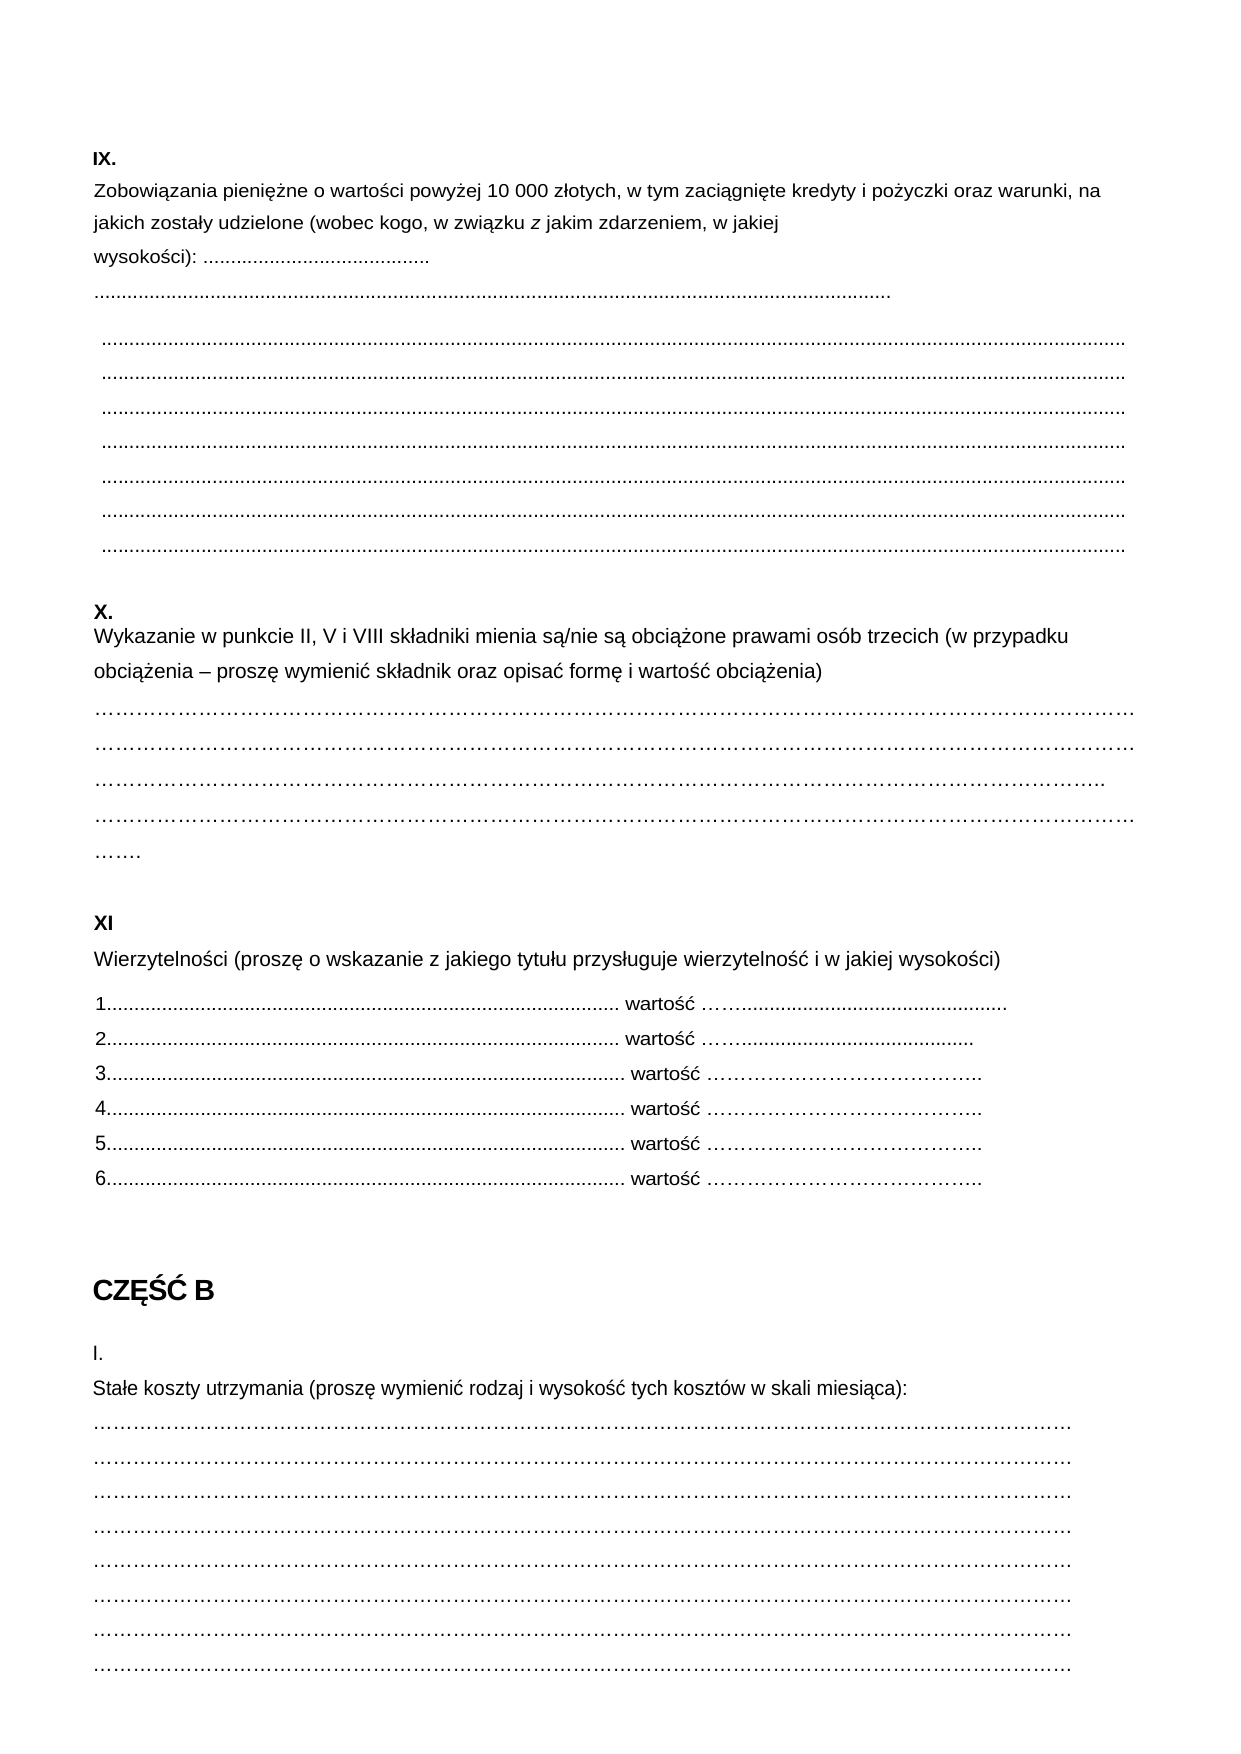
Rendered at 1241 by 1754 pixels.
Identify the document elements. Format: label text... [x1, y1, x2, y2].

text Wykazanie w punkcie II, V i VIII składniki mienia są/nie są obciążone prawami osób trzecich (w przypadku obciążenia – proszę wymienić składnik oraz opisać formę i wartość obciążenia) …………………………………………………………………………………………………………………………………………………………………………………………………………………………………………………………………………………………………………………………………………………………………………………………………………..…………………………………………………………………………………………………………………………………………. [94, 623, 1148, 863]
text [92, 1548, 1148, 1572]
subtitle CZĘŚĆ B [92, 1273, 1148, 1307]
text 4.............................................................................................. wartość ………………………………….. [95, 1088, 1148, 1123]
text Zobowiązania pieniężne o wartości powyżej 10 000 złotych, w tym zaciągnięte kredyty i pożyczki oraz warunki, na jakich zostały udzielone (wobec kogo, w związku z jakim zdarzeniem, w jakiej wysokości): ......................................................................................................................................................................................... [94, 180, 1148, 303]
text XI [94, 911, 1148, 935]
text ………………………………………………………………………………………………………………………………… [92, 1444, 1148, 1468]
text Wierzytelności (proszę o wskazanie z jakiego tytułu przysługuje wierzytelność i w jakiej wysokości) [94, 947, 1148, 971]
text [92, 1617, 1148, 1641]
text 5.............................................................................................. wartość ………………………………….. [95, 1123, 1148, 1158]
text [92, 1479, 1148, 1503]
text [92, 1513, 1148, 1537]
text 1............................................................................................. wartość ……................................................ [95, 983, 1148, 1018]
text X. [94, 599, 1148, 623]
text IX. [92, 148, 1148, 169]
text 6.............................................................................................. wartość ………………………………….. [95, 1158, 1148, 1193]
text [92, 1582, 1148, 1606]
text Stałe koszty utrzymania (proszę wymienić rodzaj i wysokość tych kosztów w skali miesiąca): [92, 1376, 1148, 1399]
text 2............................................................................................. wartość …….......................................... 3.............................................................................................. wartość ………………………………….. [95, 1018, 1148, 1088]
text I. [92, 1341, 1148, 1365]
text ………………………………………………………………………………………………………………………………… [92, 1410, 1148, 1434]
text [92, 1651, 1148, 1675]
